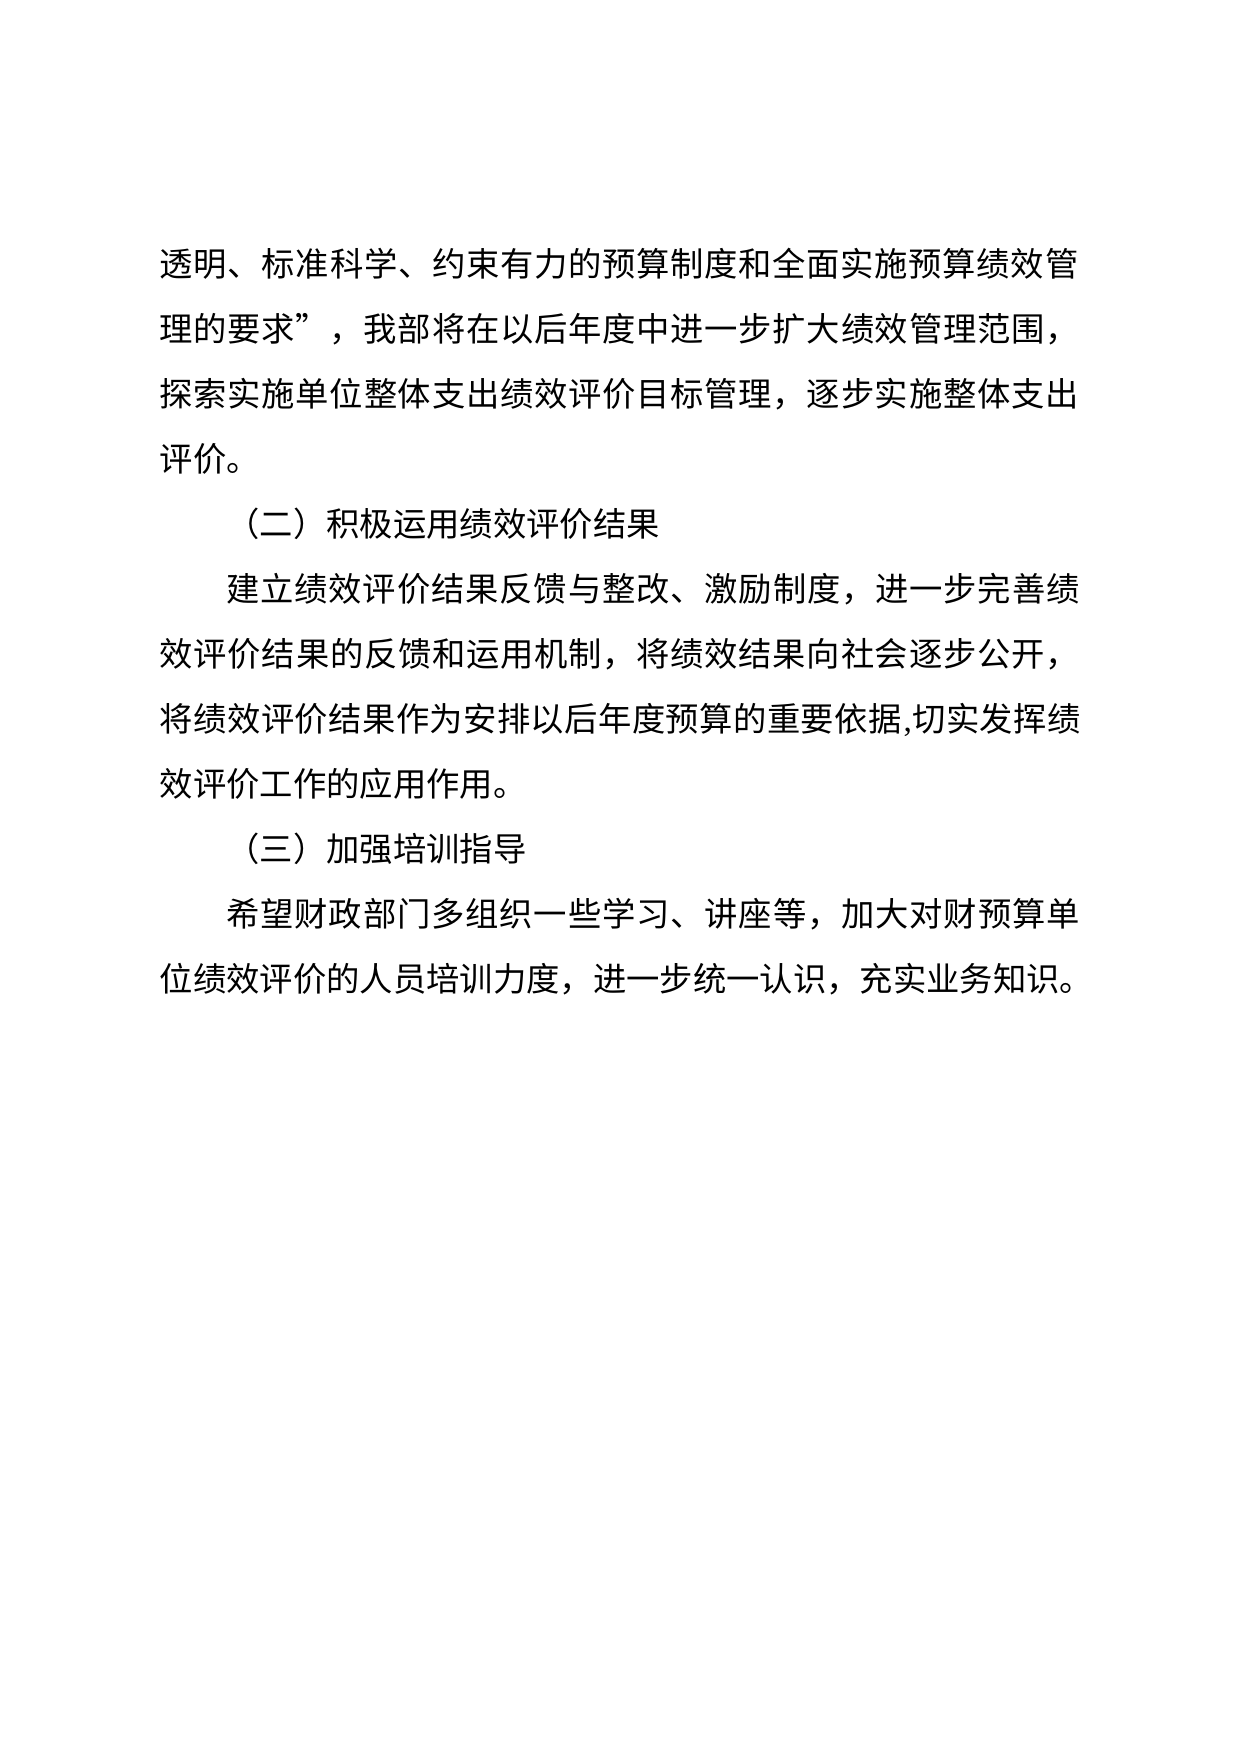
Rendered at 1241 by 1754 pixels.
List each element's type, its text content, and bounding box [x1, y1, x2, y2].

text （二）积极运用绩效评价结果 [159, 490, 1081, 555]
text （三）加强培训指导 [159, 815, 1081, 880]
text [159, 230, 1081, 490]
text 希望财政部门多组织一些学习、讲座等，加大对财预算单位绩效评价的人员培训力度，进一步统一认识，充实业务知识。 [159, 880, 1081, 1010]
text 建立绩效评价结果反馈与整改、激励制度，进一步完善绩效评价结果的反馈和运用机制，将绩效结果向社会逐步公开，将绩效评价结果作为安排以后年度预算的重要依据,切实发挥绩效评价工作的应用作用。 [159, 555, 1081, 815]
